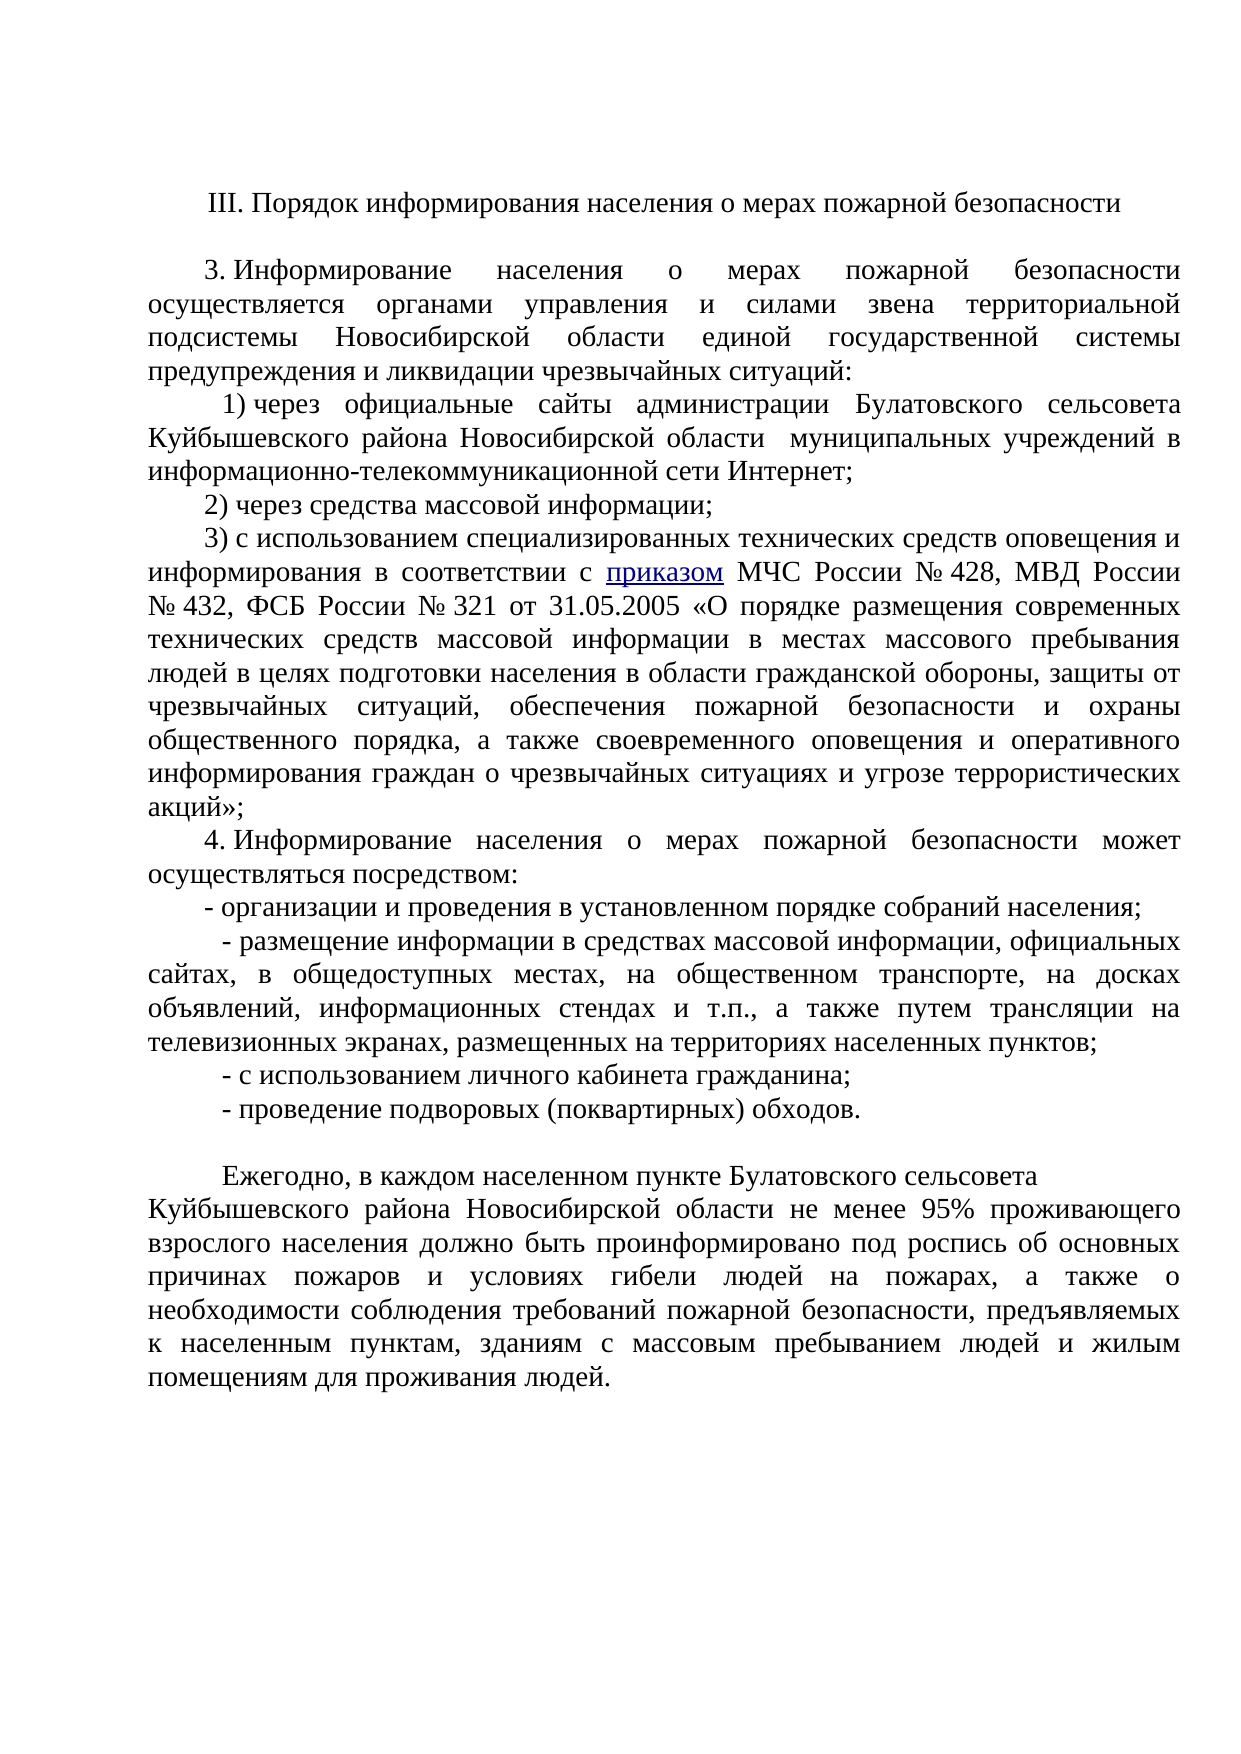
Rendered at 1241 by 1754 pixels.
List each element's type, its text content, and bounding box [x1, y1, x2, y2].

text 3) с использованием специализированных технических средств оповещения и информирования в соответствии с приказом МЧС России № 428, МВД России № 432, ФСБ России № 321 от 31.05.2005 «О порядке размещения современных технических средств массовой информации в местах массового пребывания людей в целях подготовки населения в области гражданской обороны, защиты от чрезвычайных ситуаций, обеспечения пожарной безопасности и охраны общественного порядка, а также своевременного оповещения и оперативного информирования граждан о чрезвычайных ситуациях и угрозе террористических акций»; [148, 521, 1181, 822]
text - размещение информации в средствах массовой информации, официальных сайтах, в общедоступных местах, на общественном транспорте, на досках объявлений, информационных стендах и т.п., а также путем трансляции на телевизионных экранах, размещенных на территориях населенных пунктов; [148, 923, 1181, 1057]
text 4. Информирование населения о мерах пожарной безопасности может осуществляться посредством: [148, 822, 1181, 889]
text 1) через официальные сайты администрации Булатовского сельсовета Куйбышевского района Новосибирской области муниципальных учреждений в информационно-телекоммуникационной сети Интернет; [148, 386, 1181, 487]
text Ежегодно, в каждом населенном пункте Булатовского сельсовета Куйбышевского района Новосибирской области не менее 95% проживающего взрослого населения должно быть проинформировано под роспись об основных причинах пожаров и условиях гибели людей на пожарах, а также о необходимости соблюдения требований пожарной безопасности, предъявляемых к населенным пунктам, зданиям с массовым пребыванием людей и жилым помещениям для проживания людей. [148, 1158, 1181, 1393]
text - организации и проведения в установленном порядке собраний населения; [148, 889, 1181, 923]
text - проведение подворовых (поквартирных) обходов. [222, 1091, 1181, 1124]
text 2) через средства массовой информации; [148, 487, 1181, 521]
text - с использованием личного кабинета гражданина; [148, 1057, 1181, 1091]
text III. Порядок информирования населения о мерах пожарной безопасности [148, 185, 1181, 219]
text 3. Информирование населения о мерах пожарной безопасности осуществляется органами управления и силами звена территориальной подсистемы Новосибирской области единой государственной системы предупреждения и ликвидации чрезвычайных ситуаций: [148, 252, 1181, 386]
